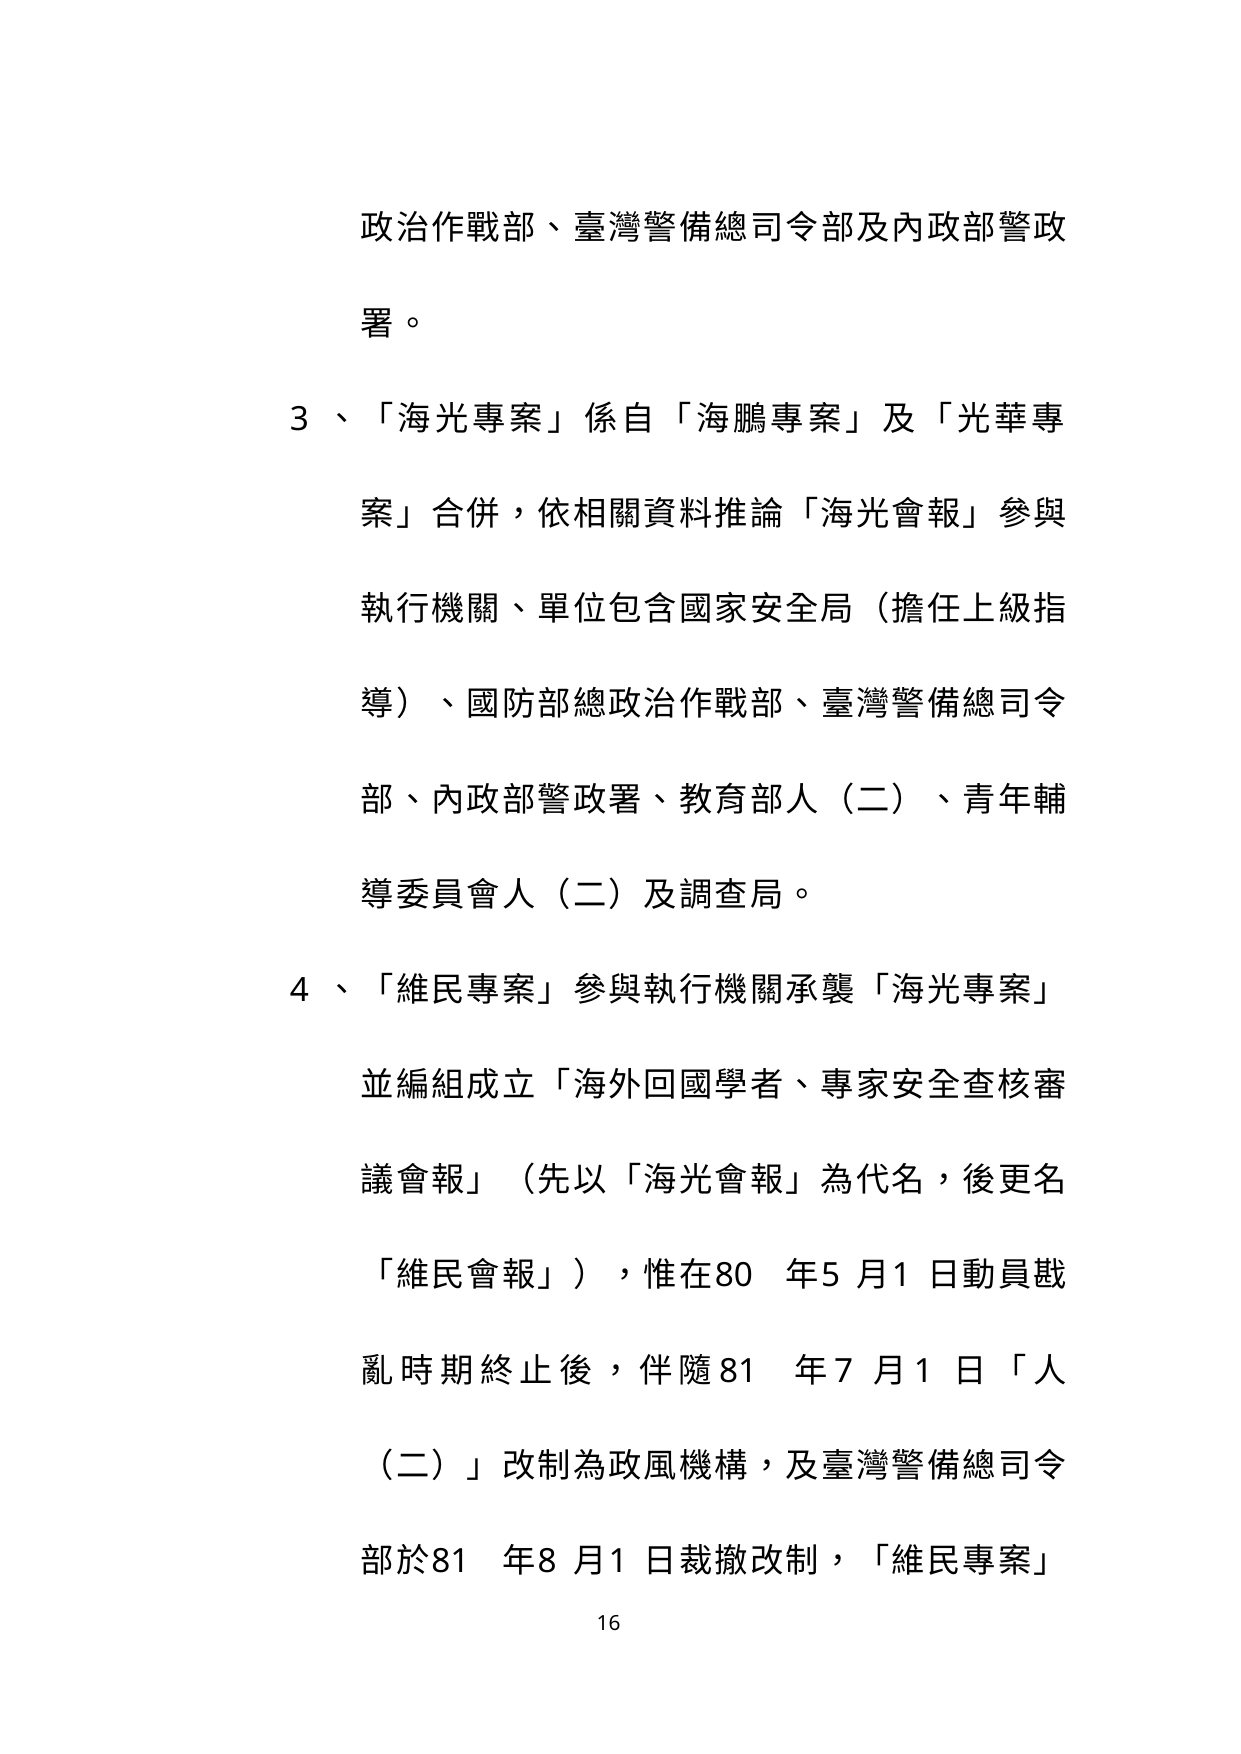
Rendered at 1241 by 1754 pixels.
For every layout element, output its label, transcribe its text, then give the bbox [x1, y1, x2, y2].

subtitle 「光華專案」係針對60年10月後回國學人及來臺僑生，在國內就業、就學或無職業仍居留國內者，進行清查以防制匪諜叛國分子滲透，當時參與執行機關包含國家安全局、國防部總政治作戰部、臺灣警備總司令部及內政部警政署。 [272, 178, 1069, 368]
subtitle 「海光專案」係自「海鵬專案」及「光華專案」合併，依相關資料推論「海光會報」參與執行機關、單位包含國家安全局（擔任上級指導）、國防部總政治作戰部、臺灣警備總司令部、內政部警政署、教育部人（二）、青年輔導委員會人（二）及調查局。 [272, 368, 1069, 939]
